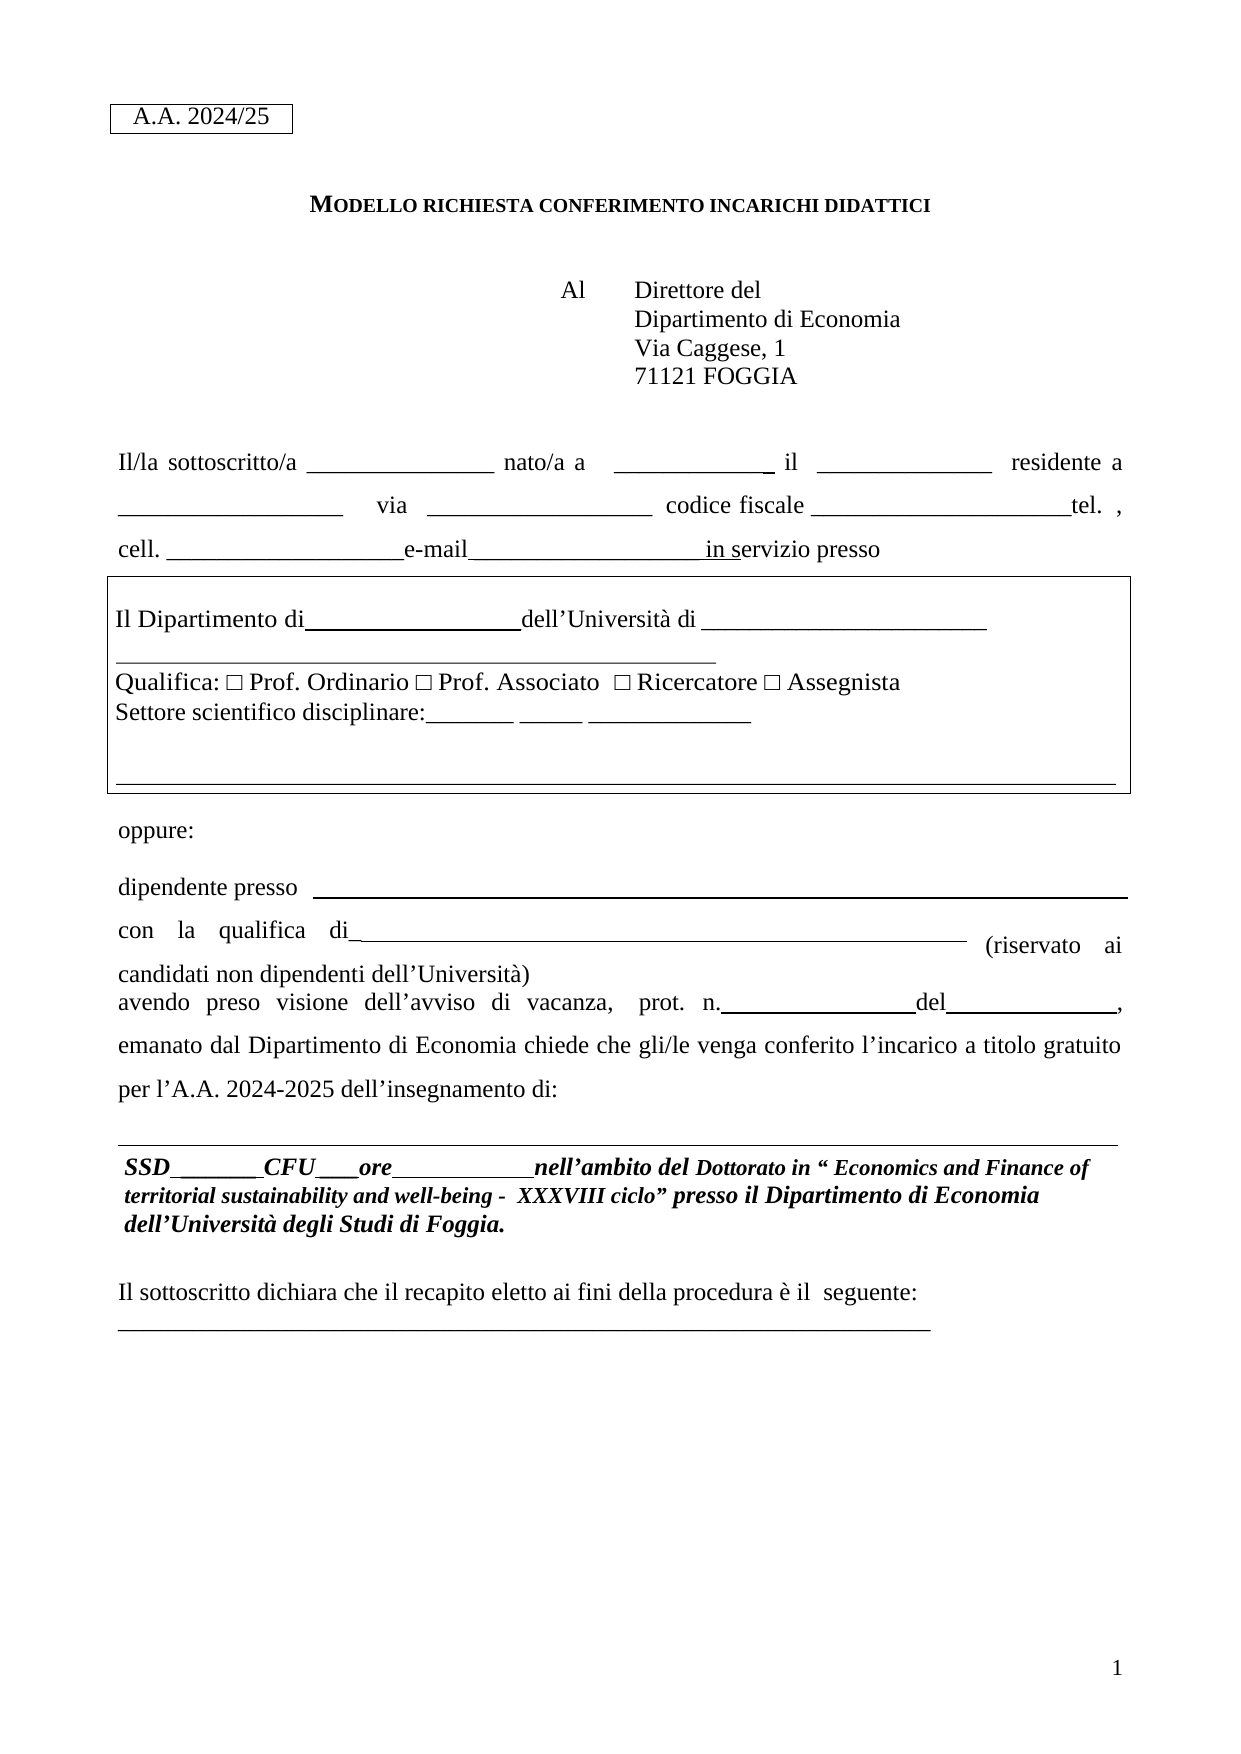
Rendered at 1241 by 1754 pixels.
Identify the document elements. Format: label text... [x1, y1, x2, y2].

text MODELLO RICHIESTA CONFERIMENTO INCARICHI DIDATTICI [307, 189, 934, 218]
text oppure: [118, 819, 1144, 843]
text Dipartimento di Economia [634, 304, 1144, 333]
text con la qualifica di_ candidati non dipendenti dell’Università) [118, 916, 968, 987]
subtitle SSD ______ CFU ___ore nell’ambito del Dottorato in “ Economics and Finance of territorial sustainability and well-being - XXXVIII ciclo” presso il Dipartimento di Economia dell’Università degli Studi di Foggia. [124, 1152, 1144, 1238]
text Via Caggese, 1 71121 FOGGIA [634, 333, 800, 390]
text avendo preso visione dell’avviso di vacanza, prot. n. _____________ del _____________, emanato dal Dipartimento di Economia chiede che gli/le venga conferito l’incarico a titolo gratuito per l’A.A. 2024-2025 dell’insegnamento di: [118, 987, 1123, 1102]
text Il sottoscritto dichiara che il recapito eletto ai fini della procedura è il seguente: [118, 1278, 1144, 1306]
text _________________________________________________________________ [118, 1306, 1144, 1334]
text Il/la sottoscritto/a _______________ nato/a a ____________ il ______________ residente a __________________ via __________________ codice fiscale _____________________tel. , cell. ___________________e-mail __________________ in servizio presso [118, 447, 1123, 562]
text Al Direttore del [560, 275, 1144, 304]
text dipendente presso [118, 872, 1144, 901]
text (riservato ai [985, 930, 1144, 959]
